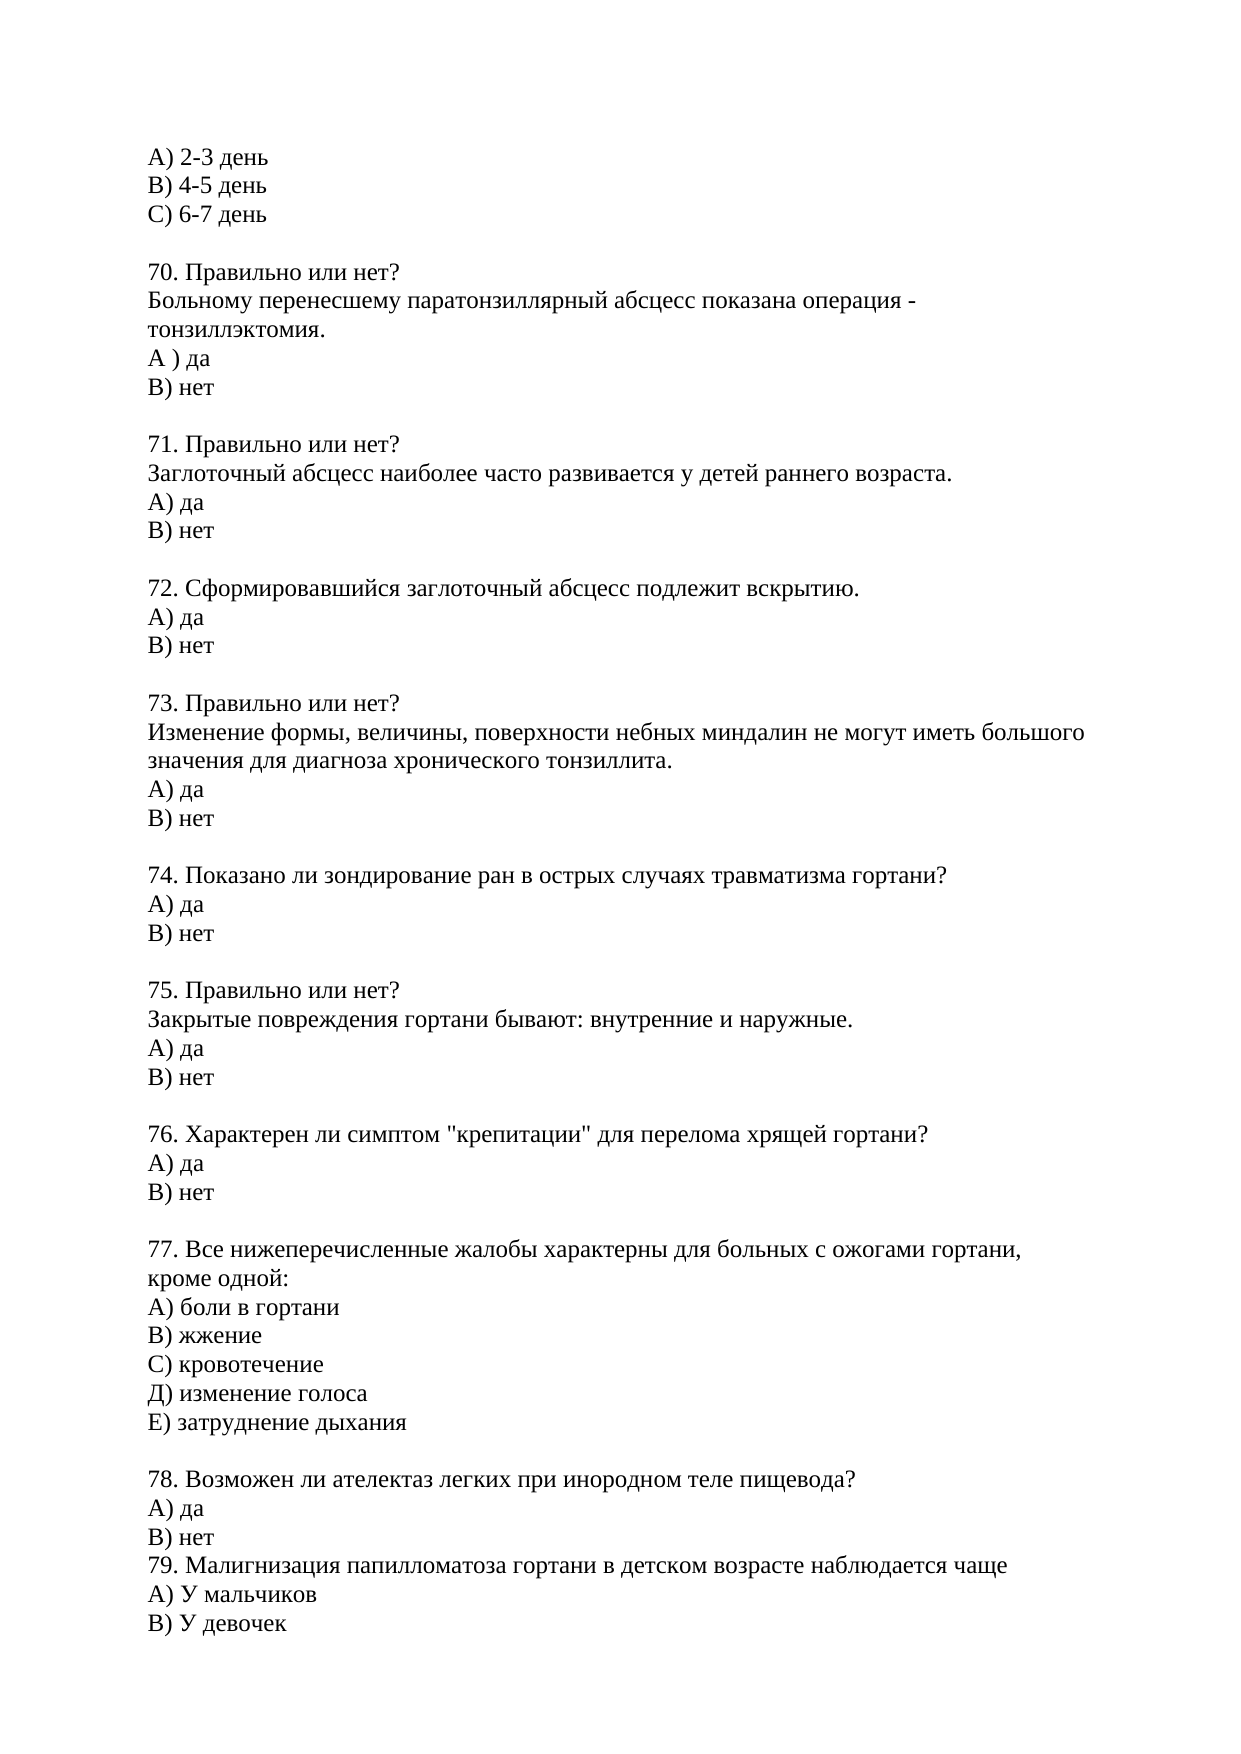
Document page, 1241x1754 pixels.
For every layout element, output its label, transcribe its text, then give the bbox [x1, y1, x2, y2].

text В) нет [147, 630, 1186, 659]
text А) 2-3 день [147, 142, 1186, 170]
text 71. Правильно или нет? [147, 429, 1186, 458]
text А) да [147, 1148, 1186, 1177]
text А) да [147, 602, 1186, 630]
text 72. Сформировавшийся заглоточный абсцесс подлежит вскрытию. [147, 573, 1186, 602]
text 70. Правильно или нет? [147, 257, 1186, 285]
text А) да [147, 1033, 1186, 1062]
text 76. Характерен ли симптом "крепитации" для перелома хрящей гортани? [147, 1119, 1186, 1148]
text А) боли в гортани [147, 1292, 1186, 1320]
text С) 6-7 день [147, 199, 1186, 228]
text А) да [147, 1493, 1186, 1522]
text В) 4-5 день [147, 170, 1186, 199]
text А) да [147, 487, 1186, 515]
text В) нет [147, 803, 1186, 832]
text В) нет [147, 372, 1186, 400]
text Закрытые повреждения гортани бывают: внутренние и наружные. [147, 1004, 1186, 1033]
text В) У девочек [147, 1608, 1186, 1637]
text В) нет [147, 1062, 1186, 1090]
text Е) затруднение дыхания [147, 1407, 1186, 1435]
text кроме одной: [147, 1263, 1186, 1292]
text В) нет [147, 918, 1186, 947]
text 77. Все нижеперечисленные жалобы характерны для больных с ожогами гортани, [147, 1234, 1186, 1263]
text Изменение формы, величины, поверхности небных миндалин не могут иметь большого [147, 717, 1186, 745]
text тонзиллэктомия. [147, 314, 1186, 343]
text Д) изменение голоса [147, 1378, 1186, 1407]
text 73. Правильно или нет? [147, 688, 1186, 717]
text В) жжение [147, 1320, 1186, 1349]
text 79. Малигнизация папилломатоза гортани в детском возрасте наблюдается чаще [147, 1550, 1186, 1579]
text А) да [147, 774, 1186, 803]
text 78. Возможен ли ателектаз легких при инородном теле пищевода? [147, 1464, 1186, 1493]
text В) нет [147, 1177, 1186, 1205]
text А) У мальчиков [147, 1579, 1186, 1608]
text В) нет [147, 1522, 1186, 1550]
text А) да [147, 889, 1186, 918]
text 75. Правильно или нет? [147, 975, 1186, 1004]
text 74. Показано ли зондирование ран в острых случаях травматизма гортани? [147, 860, 1186, 889]
text В) нет [147, 515, 1186, 544]
text Больному перенесшему паратонзиллярный абсцесс показана операция - [147, 285, 1186, 314]
text Заглоточный абсцесс наиболее часто развивается у детей раннего возраста. [147, 458, 1186, 487]
text значения для диагноза хронического тонзиллита. [147, 745, 1186, 774]
text А ) да [147, 343, 1186, 372]
text С) кровотечение [147, 1349, 1186, 1378]
